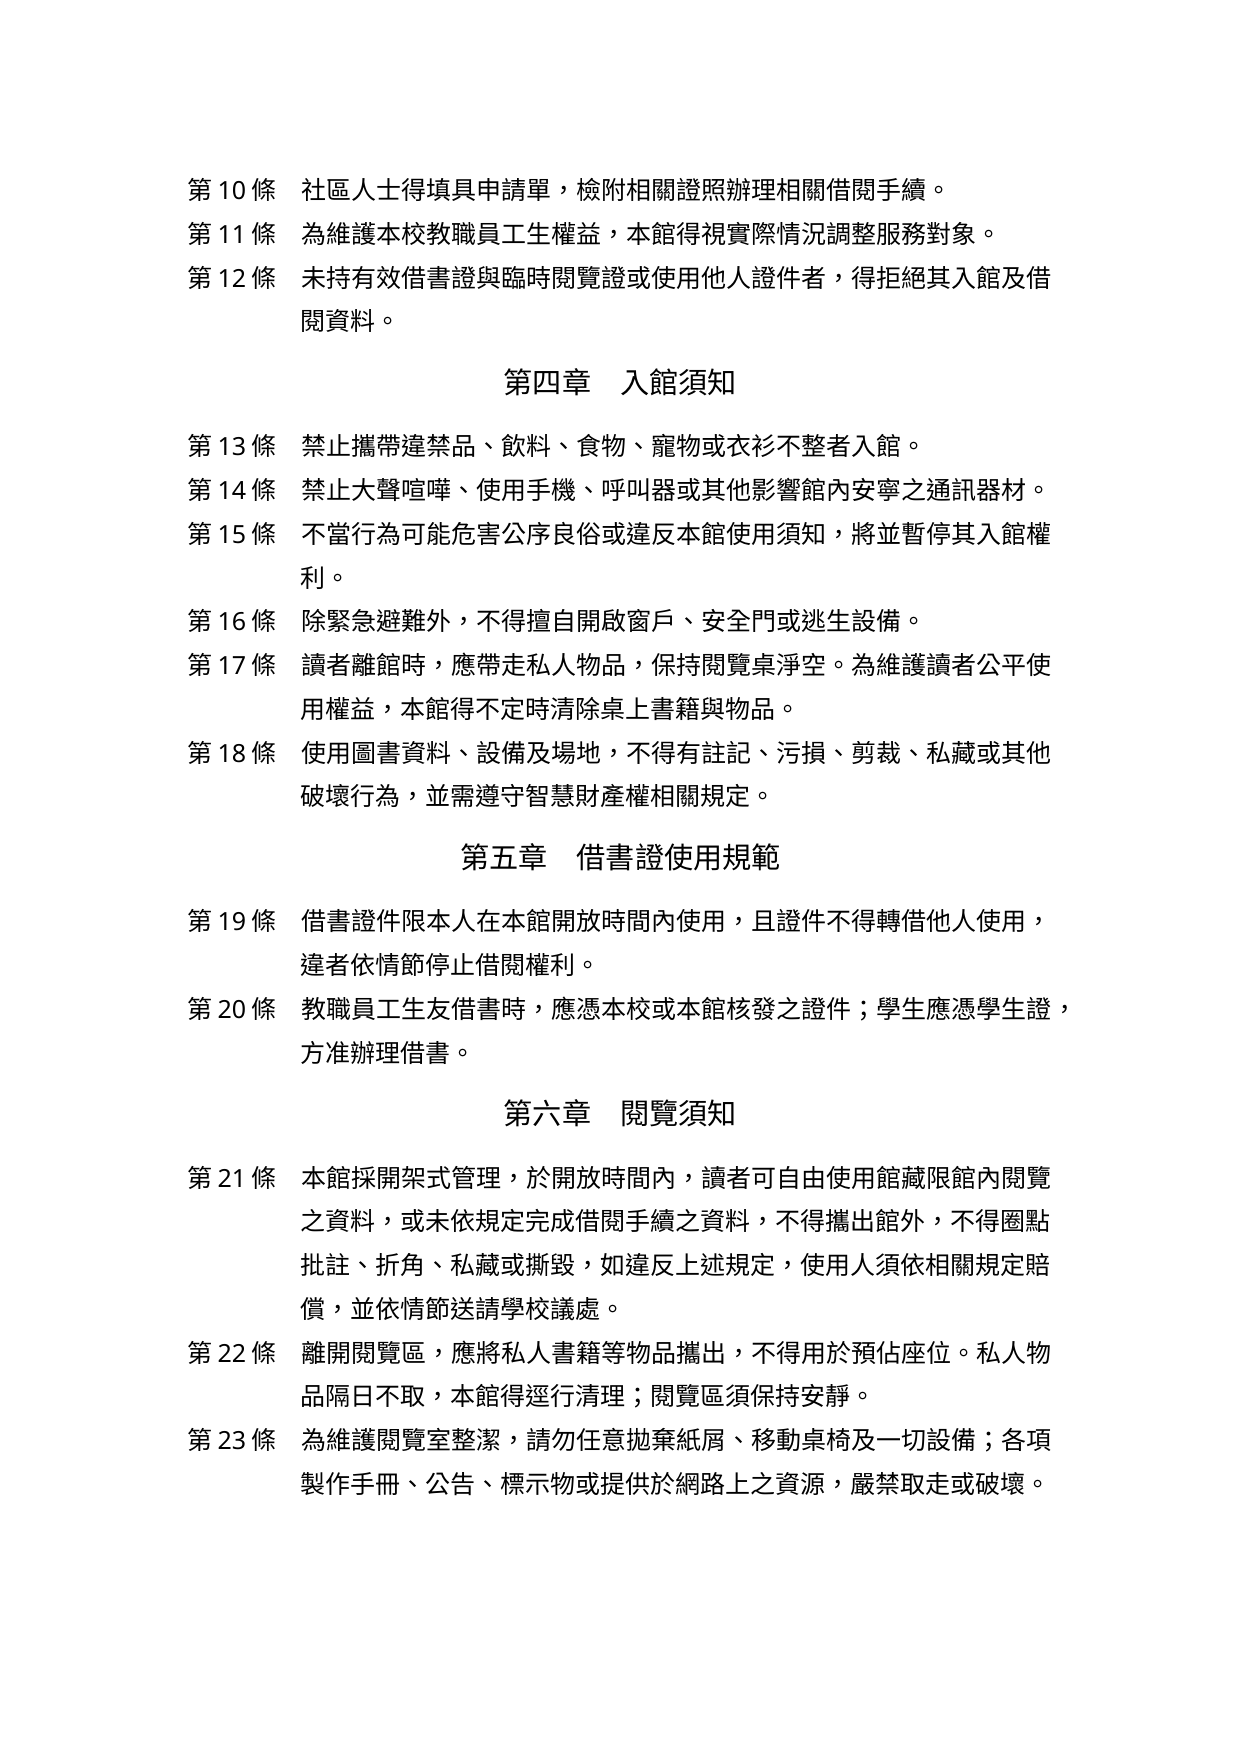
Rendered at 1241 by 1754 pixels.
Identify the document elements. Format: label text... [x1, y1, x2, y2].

text 第12條 未持有效借書證與臨時閱覽證或使用他人證件者，得拒絕其入館及借閱資料。 [187, 252, 1053, 339]
text 第四章 入館須知 [187, 358, 1053, 402]
text 第六章 閱覽須知 [187, 1089, 1053, 1133]
text 第18條 使用圖書資料、設備及場地，不得有註記、污損、剪裁、私藏或其他破壞行為，並需遵守智慧財產權相關規定。 [187, 727, 1053, 814]
text 第11條 為維護本校教職員工生權益，本館得視實際情況調整服務對象。 [187, 208, 1053, 252]
text 第15條 不當行為可能危害公序良俗或違反本館使用須知，將並暫停其入館權利。 [187, 508, 1053, 596]
text 第10條 社區人士得填具申請單，檢附相關證照辦理相關借閱手續。 [187, 164, 1053, 208]
text 第17條 讀者離館時，應帶走私人物品，保持閱覽桌淨空。為維護讀者公平使用權益，本館得不定時清除桌上書籍與物品。 [187, 639, 1053, 727]
text 第19條 借書證件限本人在本館開放時間內使用，且證件不得轉借他人使用，違者依情節停止借閱權利。 [187, 896, 1053, 983]
text 第五章 借書證使用規範 [187, 833, 1053, 877]
text 第22條 離開閱覽區，應將私人書籍等物品攜出，不得用於預佔座位。私人物品隔日不取，本館得逕行清理；閱覽區須保持安靜。 [187, 1327, 1053, 1414]
text 第20條 教職員工生友借書時，應憑本校或本館核發之證件；學生應憑學生證，方准辦理借書。 [187, 983, 1053, 1071]
text 第13條 禁止攜帶違禁品、飲料、食物、寵物或衣衫不整者入館。 [187, 421, 1053, 464]
text 第14條 禁止大聲喧嘩、使用手機、呼叫器或其他影響館內安寧之通訊器材。 [187, 464, 1053, 508]
text 第21條 本館採開架式管理，於開放時間內，讀者可自由使用館藏限館內閱覽之資料，或未依規定完成借閱手續之資料，不得攜出館外，不得圈點、批註、折角、私藏或撕毀，如違反上述規定，使用人須依相關規定賠償，並依情節送請學校議處。 [187, 1152, 1053, 1327]
text 第23條 為維護閱覽室整潔，請勿任意拋棄紙屑、移動桌椅及一切設備；各項製作手冊、公告、標示物或提供於網路上之資源，嚴禁取走或破壞。 [187, 1414, 1053, 1502]
text 第16條 除緊急避難外，不得擅自開啟窗戶、安全門或逃生設備。 [187, 596, 1053, 639]
